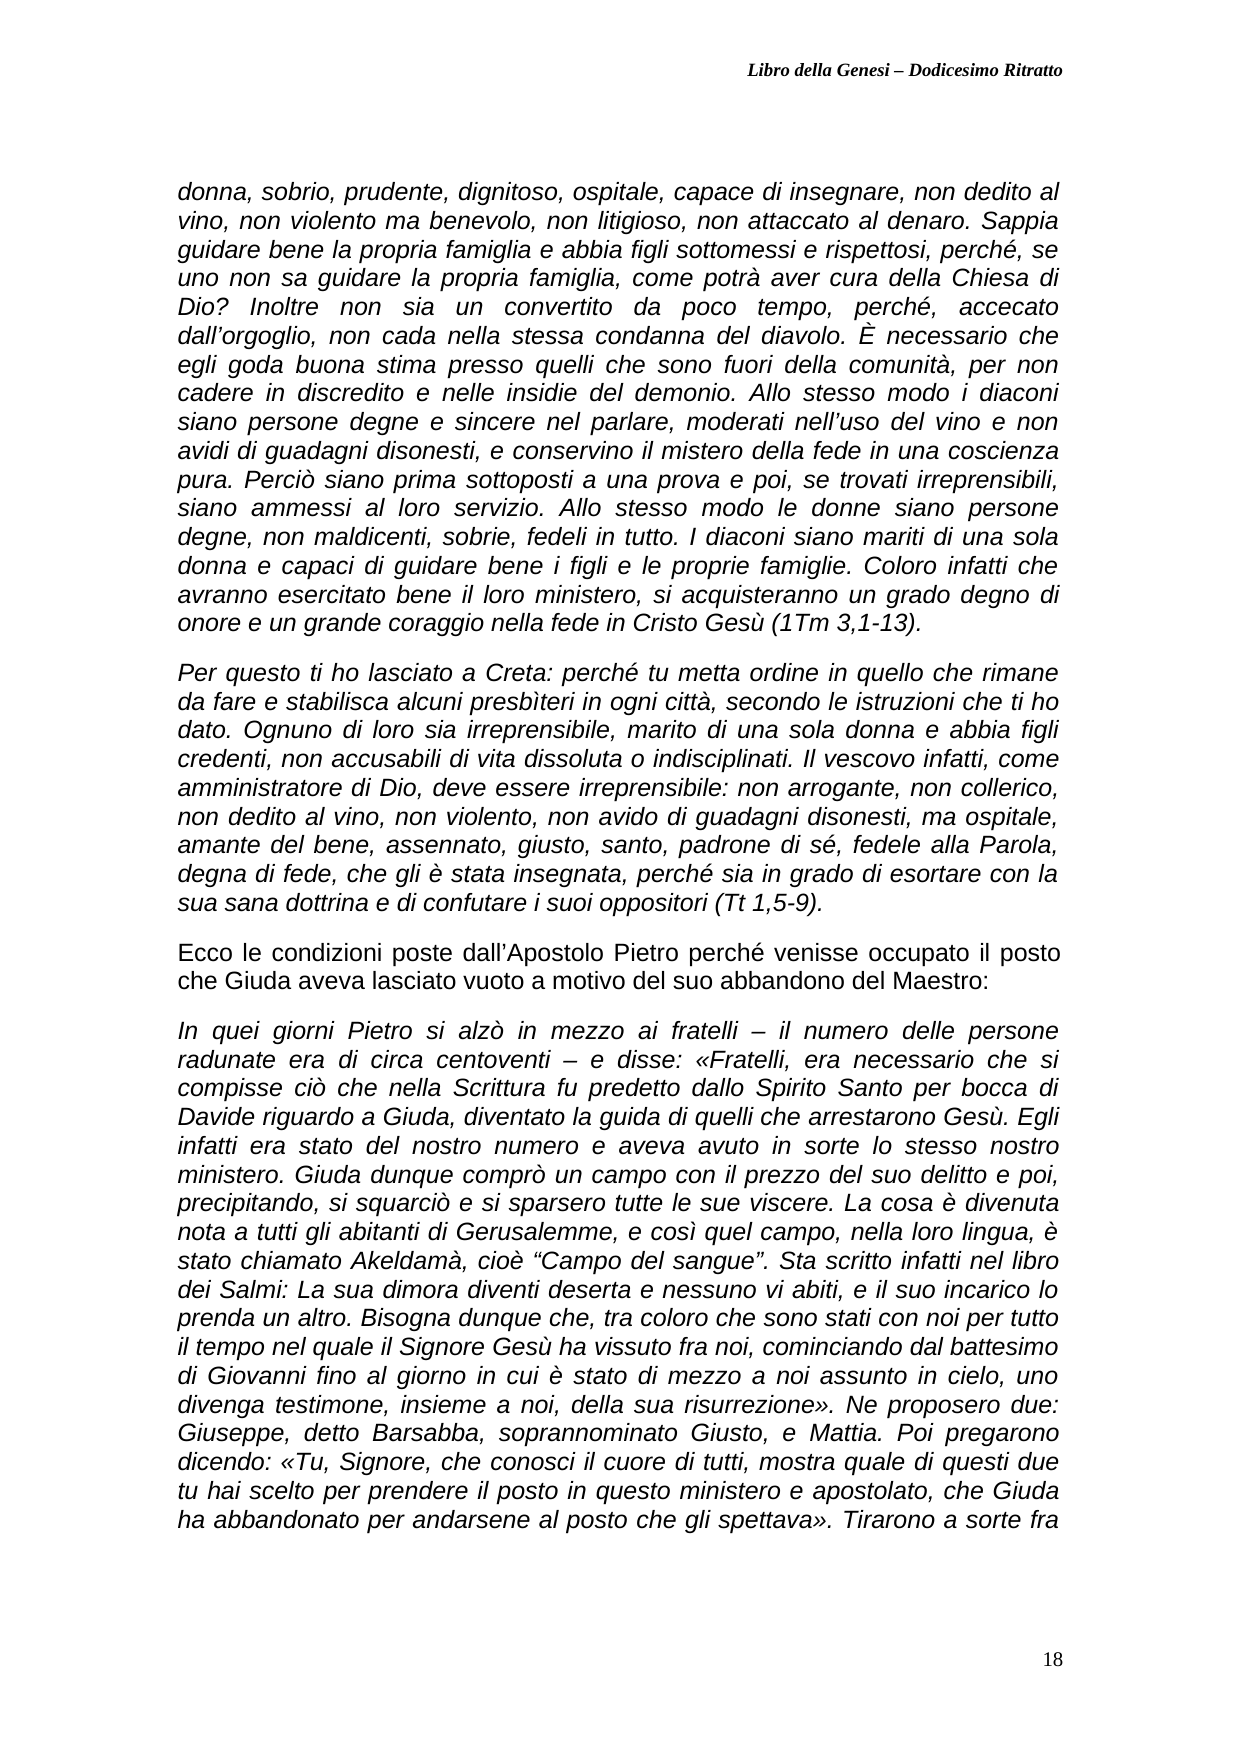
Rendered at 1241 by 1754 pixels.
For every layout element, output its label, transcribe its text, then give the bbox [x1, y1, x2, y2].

text Ecco le condizioni poste dall’Apostolo Pietro perché venisse occupato il posto che Giuda aveva lasciato vuoto a motivo del suo abbandono del Maestro: [177, 938, 1063, 995]
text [177, 1016, 1063, 1533]
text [177, 177, 1063, 637]
text Per questo ti ho lasciato a Creta: perché tu metta ordine in quello che rimane da fare e stabilisca alcuni presbìteri in ogni città, secondo le istruzioni che ti ho dato. Ognuno di loro sia irreprensibile, marito di una sola donna e abbia figli credenti, non accusabili di vita dissoluta o indisciplinati. Il vescovo infatti, come amministratore di Dio, deve essere irreprensibile: non arrogante, non collerico, non dedito al vino, non violento, non avido di guadagni disonesti, ma ospitale, amante del bene, assennato, giusto, santo, padrone di sé, fedele alla Parola, degna di fede, che gli è stata insegnata, perché sia in grado di esortare con la sua sana dottrina e di confutare i suoi oppositori (Tt 1,5-9). [177, 658, 1063, 917]
